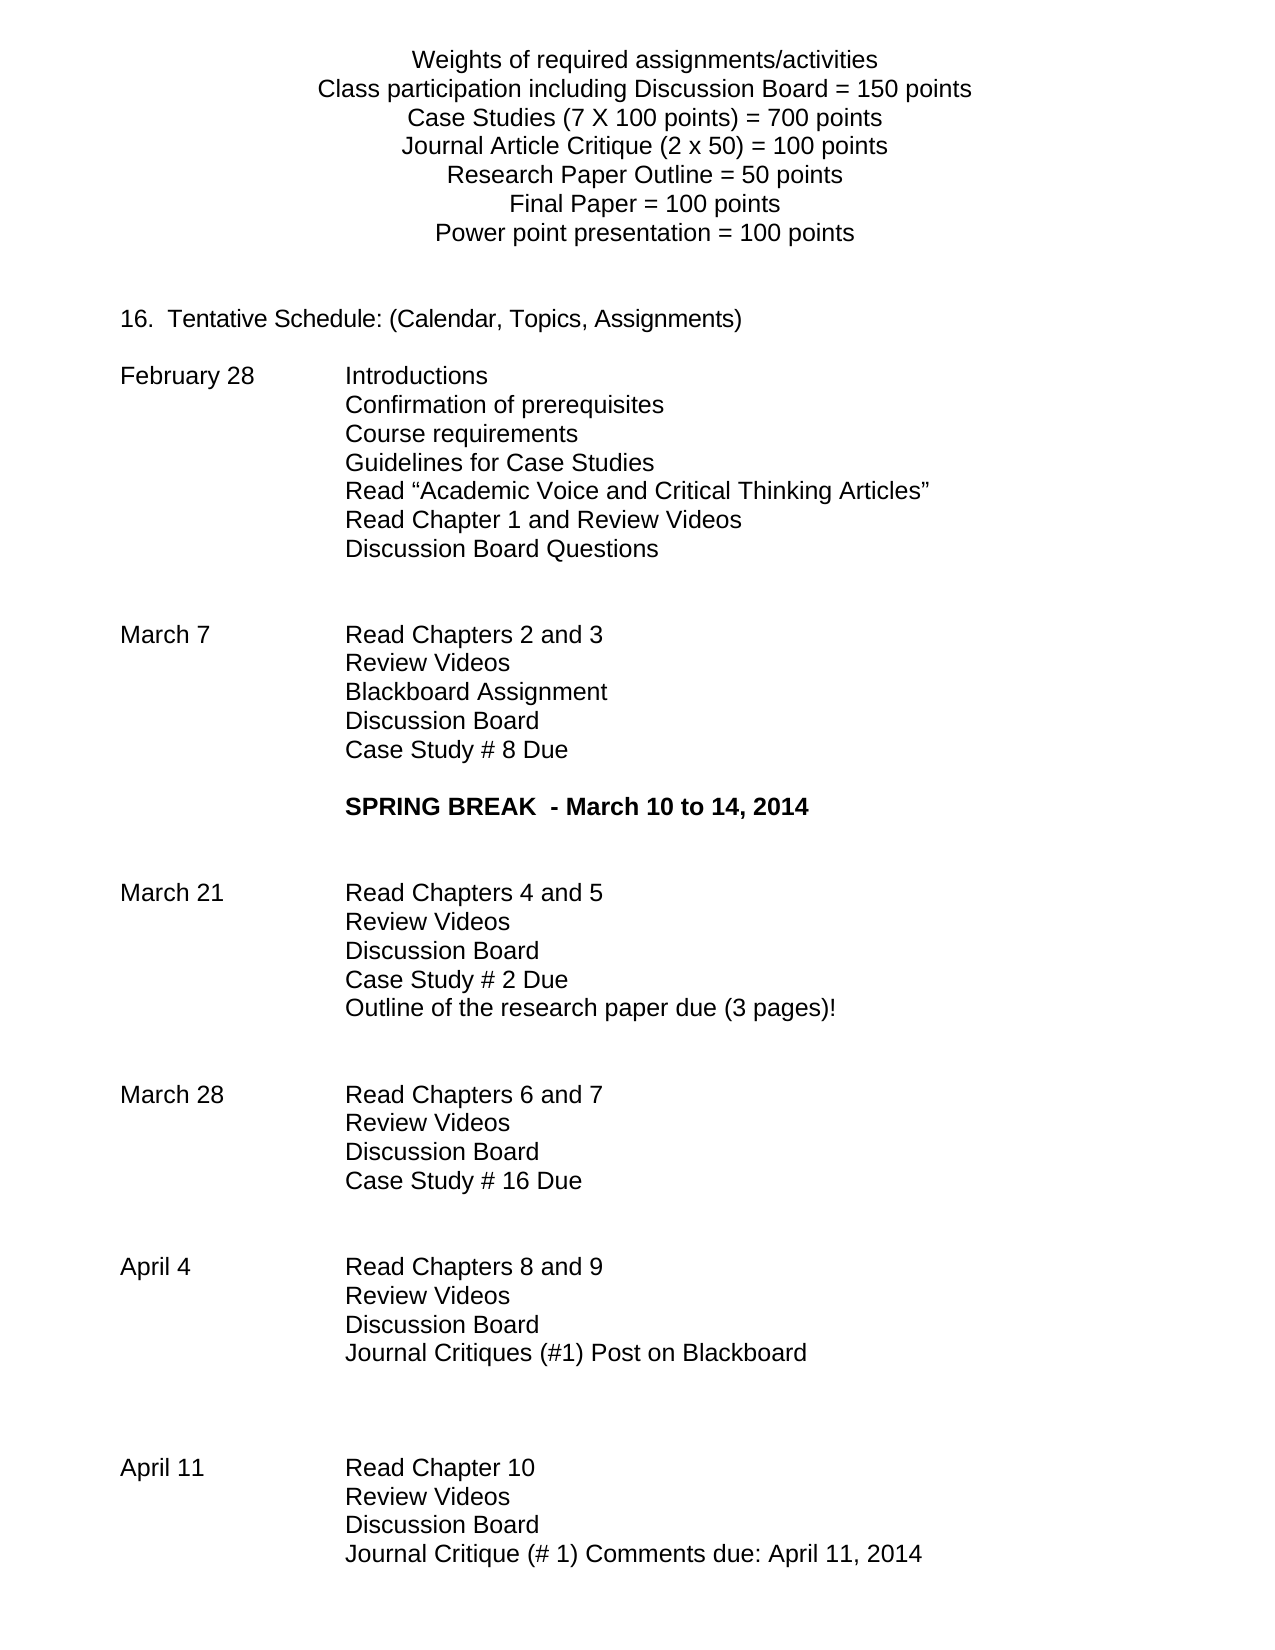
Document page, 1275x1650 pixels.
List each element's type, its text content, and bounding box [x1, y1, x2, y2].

text Outline of the research paper due (3 pages)! [120, 993, 1170, 1022]
text Class participation including Discussion Board = 150 points [120, 74, 1170, 102]
text SPRING BREAK - March 10 to 14, 2014 [120, 792, 1170, 821]
text Discussion Board Questions [270, 534, 1170, 562]
text Read “Academic Voice and Critical Thinking Articles” [270, 476, 1170, 505]
text Discussion Board [120, 1510, 1170, 1539]
text March 21 Read Chapters 4 and 5 [120, 878, 1170, 907]
text Review Videos [120, 648, 1170, 677]
text Review Videos [120, 1482, 1170, 1510]
text February 28 Introductions [120, 361, 1170, 390]
text Journal Critique (# 1) Comments due: April 11, 2014 [120, 1539, 1170, 1568]
text Research Paper Outline = 50 points [120, 160, 1170, 189]
text Discussion Board [120, 936, 1170, 964]
text Course requirements [270, 419, 1170, 447]
text Case Studies (7 X 100 points) = 700 points [120, 102, 1170, 131]
text March 7 Read Chapters 2 and 3 [120, 619, 1170, 648]
text Discussion Board [120, 1137, 1170, 1166]
text Review Videos [120, 907, 1170, 936]
text March 28 Read Chapters 6 and 7 [120, 1079, 1170, 1108]
text Review Videos [120, 1281, 1170, 1309]
text Discussion Board [120, 1309, 1170, 1338]
text Case Study # 16 Due [120, 1166, 1170, 1194]
text Blackboard Assignment [120, 677, 1170, 706]
text April 4 Read Chapters 8 and 9 [120, 1252, 1170, 1281]
text Journal Critiques (#1) Post on Blackboard [120, 1338, 1170, 1367]
text Read Chapter 1 and Review Videos [270, 505, 1170, 534]
text Case Study # 8 Due [120, 734, 1170, 763]
text Weights of required assignments/activities [120, 45, 1170, 74]
text Final Paper = 100 points [120, 189, 1170, 217]
text Power point presentation = 100 points [120, 217, 1170, 246]
text Review Videos [120, 1108, 1170, 1137]
text Confirmation of prerequisites [120, 390, 1170, 419]
text Journal Article Critique (2 x 50) = 100 points [120, 131, 1170, 160]
text Case Study # 2 Due [120, 964, 1170, 993]
text April 11 Read Chapter 10 [120, 1453, 1170, 1482]
text 16. Tentative Schedule: (Calendar, Topics, Assignments) [120, 304, 1170, 332]
text Guidelines for Case Studies [270, 447, 1170, 476]
text Discussion Board [120, 706, 1170, 734]
